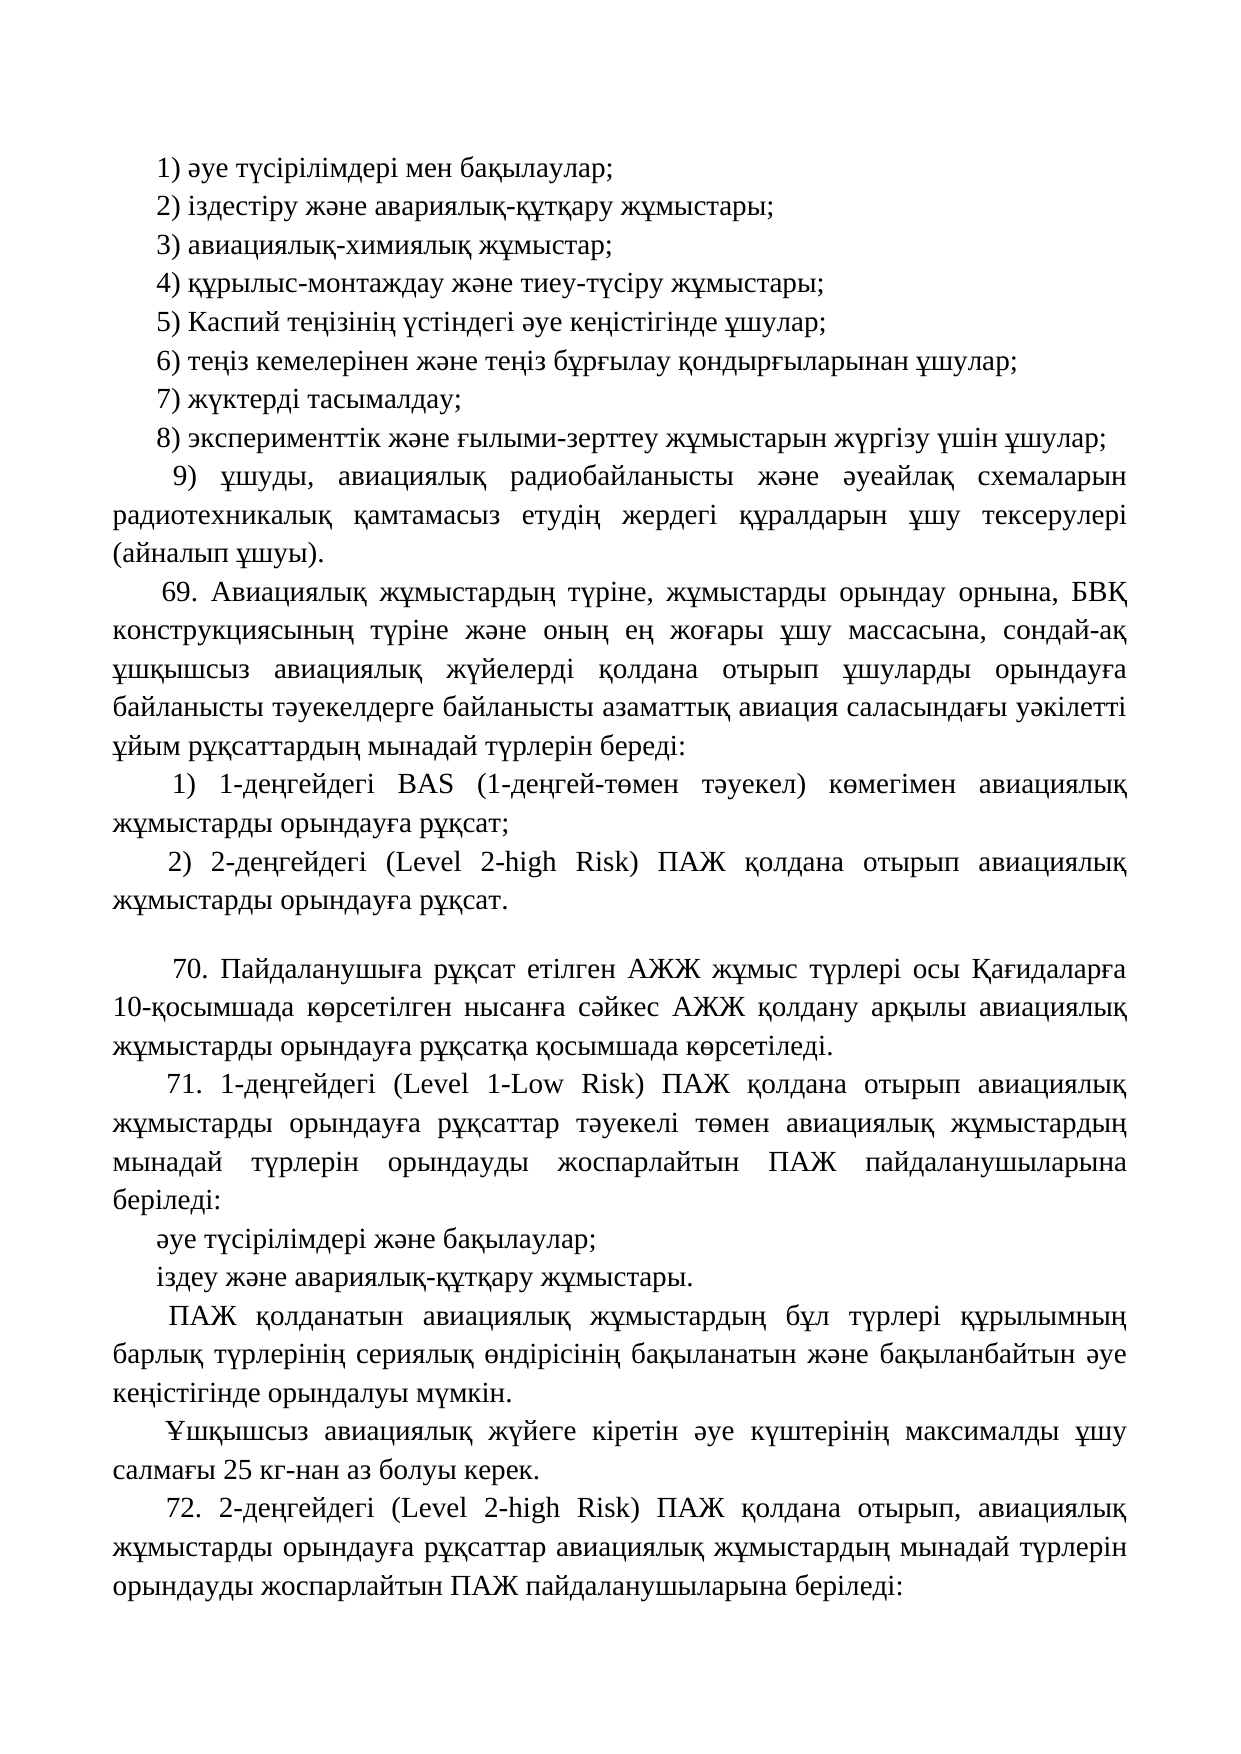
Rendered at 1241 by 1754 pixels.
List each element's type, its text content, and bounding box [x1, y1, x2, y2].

text 9) ұшуды, авиациялық радиобайланысты және әуеайлақ схемаларын радиотехникалық қамтамасыз етудің жердегі құралдарын ұшу тексерулері (айналып ұшуы). [112, 458, 1128, 569]
text 6) теңіз кемелерінен және теңіз бұрғылау қондырғыларынан ұшулар; [112, 343, 1128, 376]
text 1) 1-деңгейдегі BAS (1-деңгей-төмен тәуекел) көмегімен авиациялық жұмыстарды орындауға рұқсат; [112, 767, 1128, 839]
text 8) эксперименттік және ғылыми-зерттеу жұмыстарын жүргізу үшін ұшулар; [112, 420, 1128, 453]
text 1) әуе түсірілімдері мен бақылаулар; [112, 150, 1128, 183]
text 2) іздестіру және авариялық-құтқару жұмыстары; [112, 188, 1128, 222]
text 69. Авиациялық жұмыстардың түріне, жұмыстарды орындау орнына, БВҚ конструкциясының түріне және оның ең жоғары ұшу массасына, сондай-ақ ұшқышсыз авиациялық жүйелерді қолдана отырып ұшуларды орындауға байланысты тәуекелдерге байланысты азаматтық авиация саласындағы уәкілетті ұйым рұқсаттардың мынадай түрлерін береді: [112, 574, 1128, 762]
text әуе түсірілімдері және бақылаулар; [112, 1221, 1128, 1254]
text ПАЖ қолданатын авиациялық жұмыстардың бұл түрлері құрылымның барлық түрлерінің сериялық өндірісінің бақыланатын және бақыланбайтын әуе кеңістігінде орындалуы мүмкін. [112, 1298, 1128, 1408]
text 5) Каспий теңізінің үстіндегі әуе кеңістігінде ұшулар; [112, 304, 1128, 338]
text 4) құрылыс-монтаждау және тиеу-түсіру жұмыстары; [112, 266, 1128, 299]
text 2) 2-деңгейдегі (Level 2-high Risk) ПАЖ қолдана отырып авиациялық жұмыстарды орындауға рұқсат. [112, 844, 1128, 916]
text 7) жүктерді тасымалдау; [112, 381, 1128, 415]
text Ұшқышсыз авиациялық жүйеге кіретін әуе күштерінің максималды ұшу салмағы 25 кг-нан аз болуы керек. [112, 1413, 1128, 1486]
text 71. 1-деңгейдегі (Level 1-Low Risk) ПАЖ қолдана отырып авиациялық жұмыстарды орындауға рұқсаттар тәуекелі төмен авиациялық жұмыстардың мынадай түрлерін орындауды жоспарлайтын ПАЖ пайдаланушыларына беріледі: [112, 1067, 1128, 1216]
text 3) авиациялық-химиялық жұмыстар; [112, 227, 1128, 261]
text іздеу және авариялық-құтқару жұмыстары. [112, 1259, 1128, 1293]
text 70. Пайдаланушыға рұқсат етілген АЖЖ жұмыс түрлері осы Қағидаларға 10-қосымшада көрсетілген нысанға сәйкес АЖЖ қолдану арқылы авиациялық жұмыстарды орындауға рұқсатқа қосымшада көрсетіледі. [112, 951, 1128, 1062]
text 72. 2-деңгейдегі (Level 2-high Risk) ПАЖ қолдана отырып, авиациялық жұмыстарды орындауға рұқсаттар авиациялық жұмыстардың мынадай түрлерін орындауды жоспарлайтын ПАЖ пайдаланушыларына беріледі: [112, 1491, 1128, 1601]
